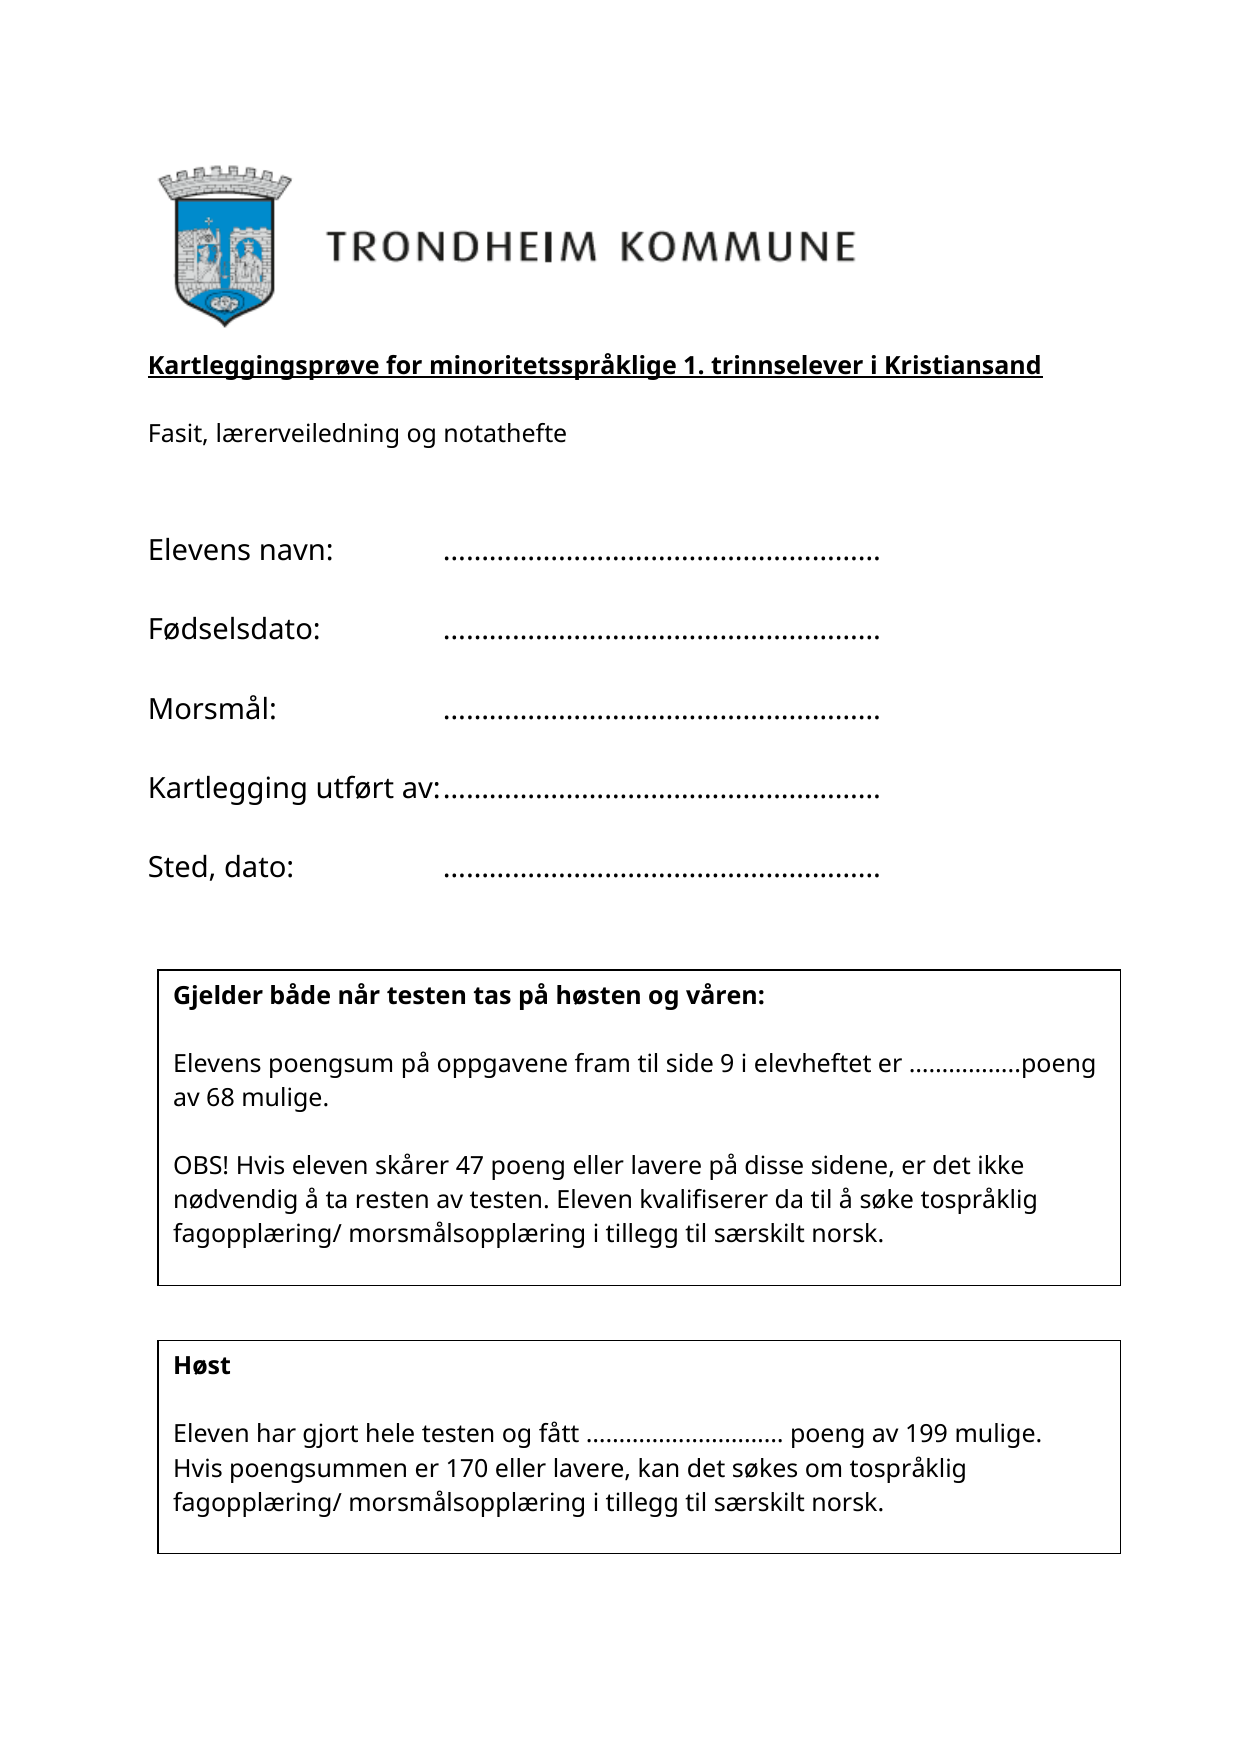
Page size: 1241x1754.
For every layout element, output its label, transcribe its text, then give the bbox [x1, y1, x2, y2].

text Fødselsdato: ………………………………………………… [148, 608, 1093, 648]
text Sted, dato: ………………………………………………… [148, 847, 1093, 886]
text Morsmål: ………………………………………………… [148, 688, 1093, 728]
text Kartlegging utført av: ………………………………………………… [148, 767, 1093, 807]
text Fasit, lærerveiledning og notathefte [148, 416, 1093, 450]
text Elevens navn: ………………………………………………… [148, 529, 1093, 569]
text Kartleggingsprøve for minoritetsspråklige 1. trinnselever i Kristiansand [148, 348, 1093, 382]
picture [317, 211, 871, 291]
picture [147, 147, 306, 348]
